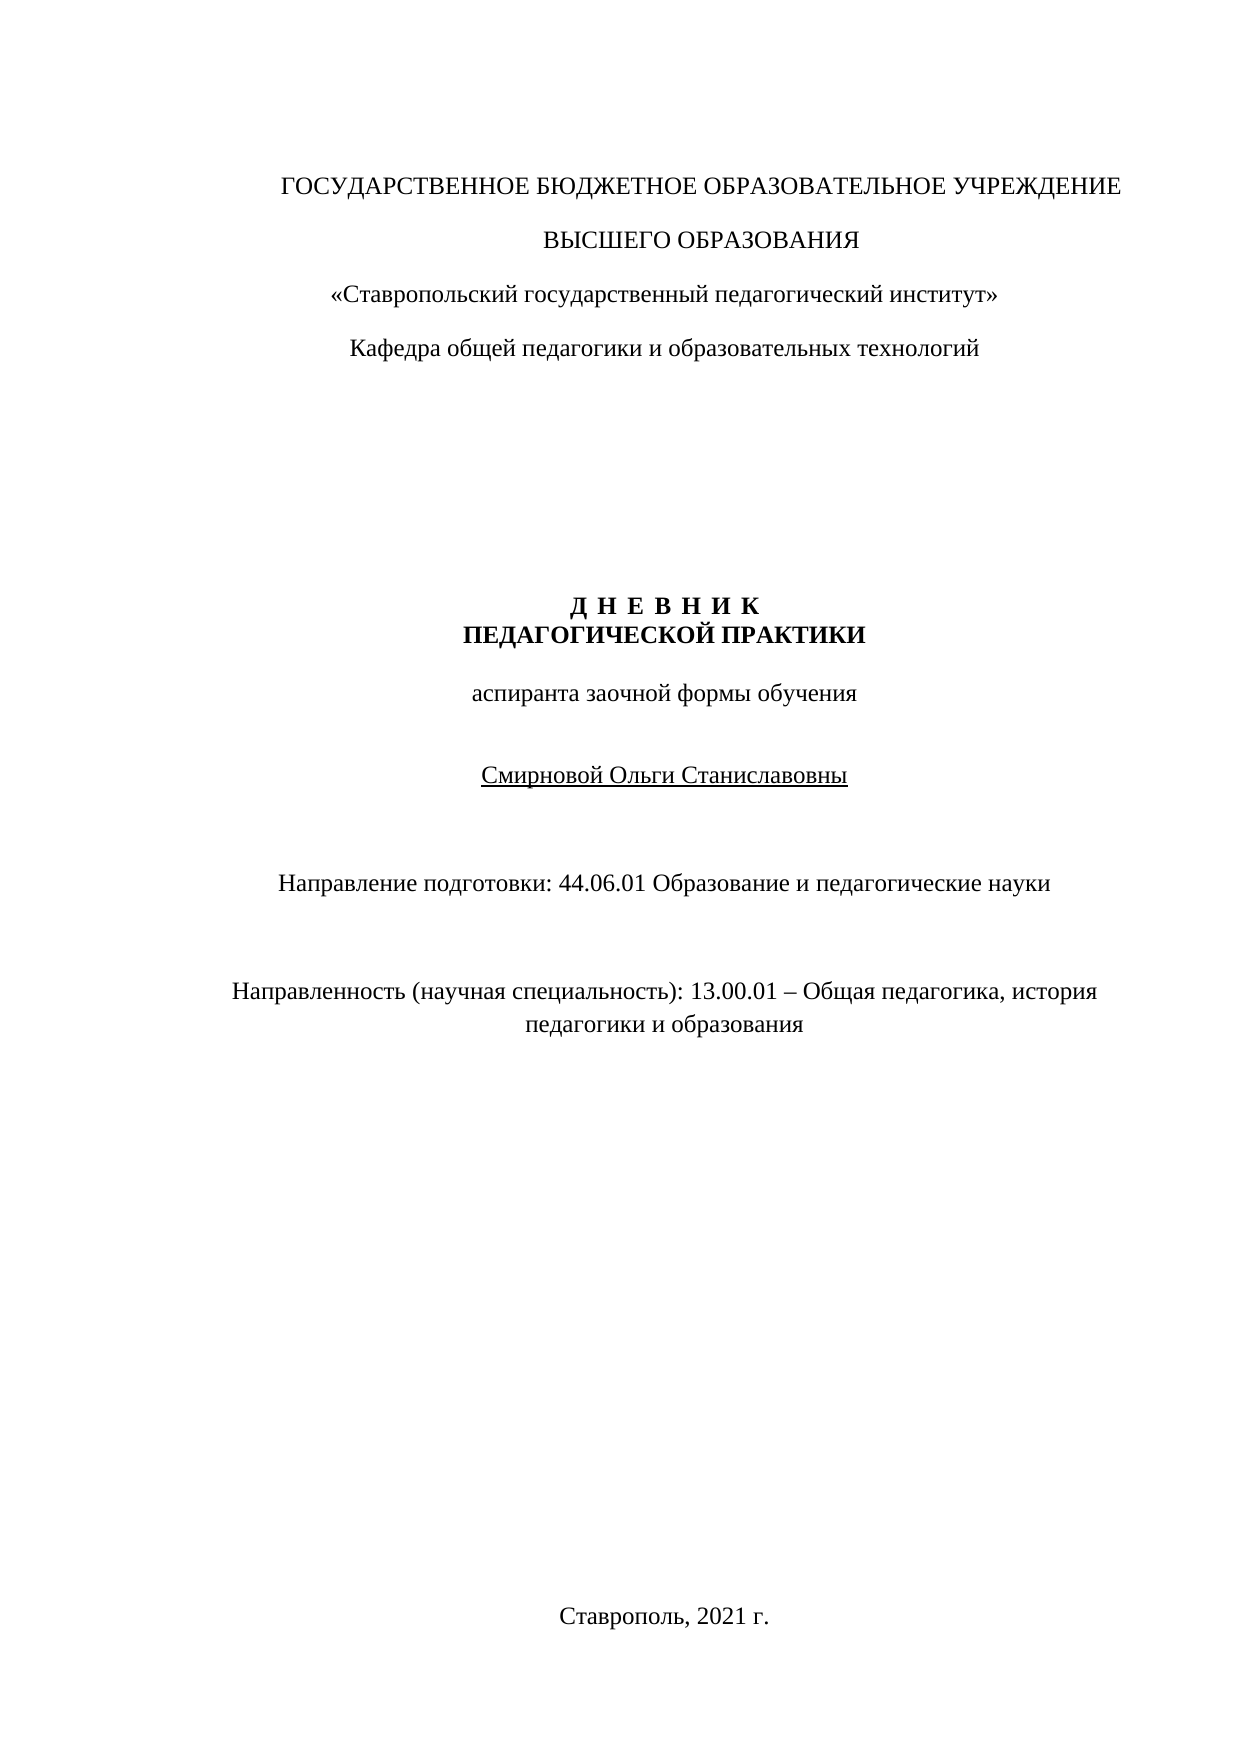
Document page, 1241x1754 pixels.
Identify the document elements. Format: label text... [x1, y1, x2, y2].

text Смирновой Ольги Станиславовны [177, 760, 1152, 789]
text ГОСУДАРСТВЕННОЕ БЮДЖЕТНОЕ ОБРАЗОВАТЕЛЬНОЕ УЧРЕЖДЕНИЕ [177, 171, 1152, 200]
text «Ставропольский государственный педагогический институт» [177, 279, 1152, 308]
text ДНЕВНИК [177, 591, 1152, 620]
text Направленность (научная специальность): 13.00.01 – Общая педагогика, история педагогики и образования [177, 976, 1152, 1037]
text ПЕДАГОГИЧЕСКОЙ ПРАКТИКИ [177, 620, 1152, 649]
text Ставрополь, 2021 г. [177, 1601, 1152, 1630]
text Кафедра общей педагогики и образовательных технологий [177, 333, 1152, 361]
text аспиранта заочной формы обучения [177, 678, 1152, 706]
text ВЫСШЕГО ОБРАЗОВАНИЯ [177, 225, 1152, 254]
text Направление подготовки: 44.06.01 Образование и педагогические науки [177, 868, 1152, 897]
